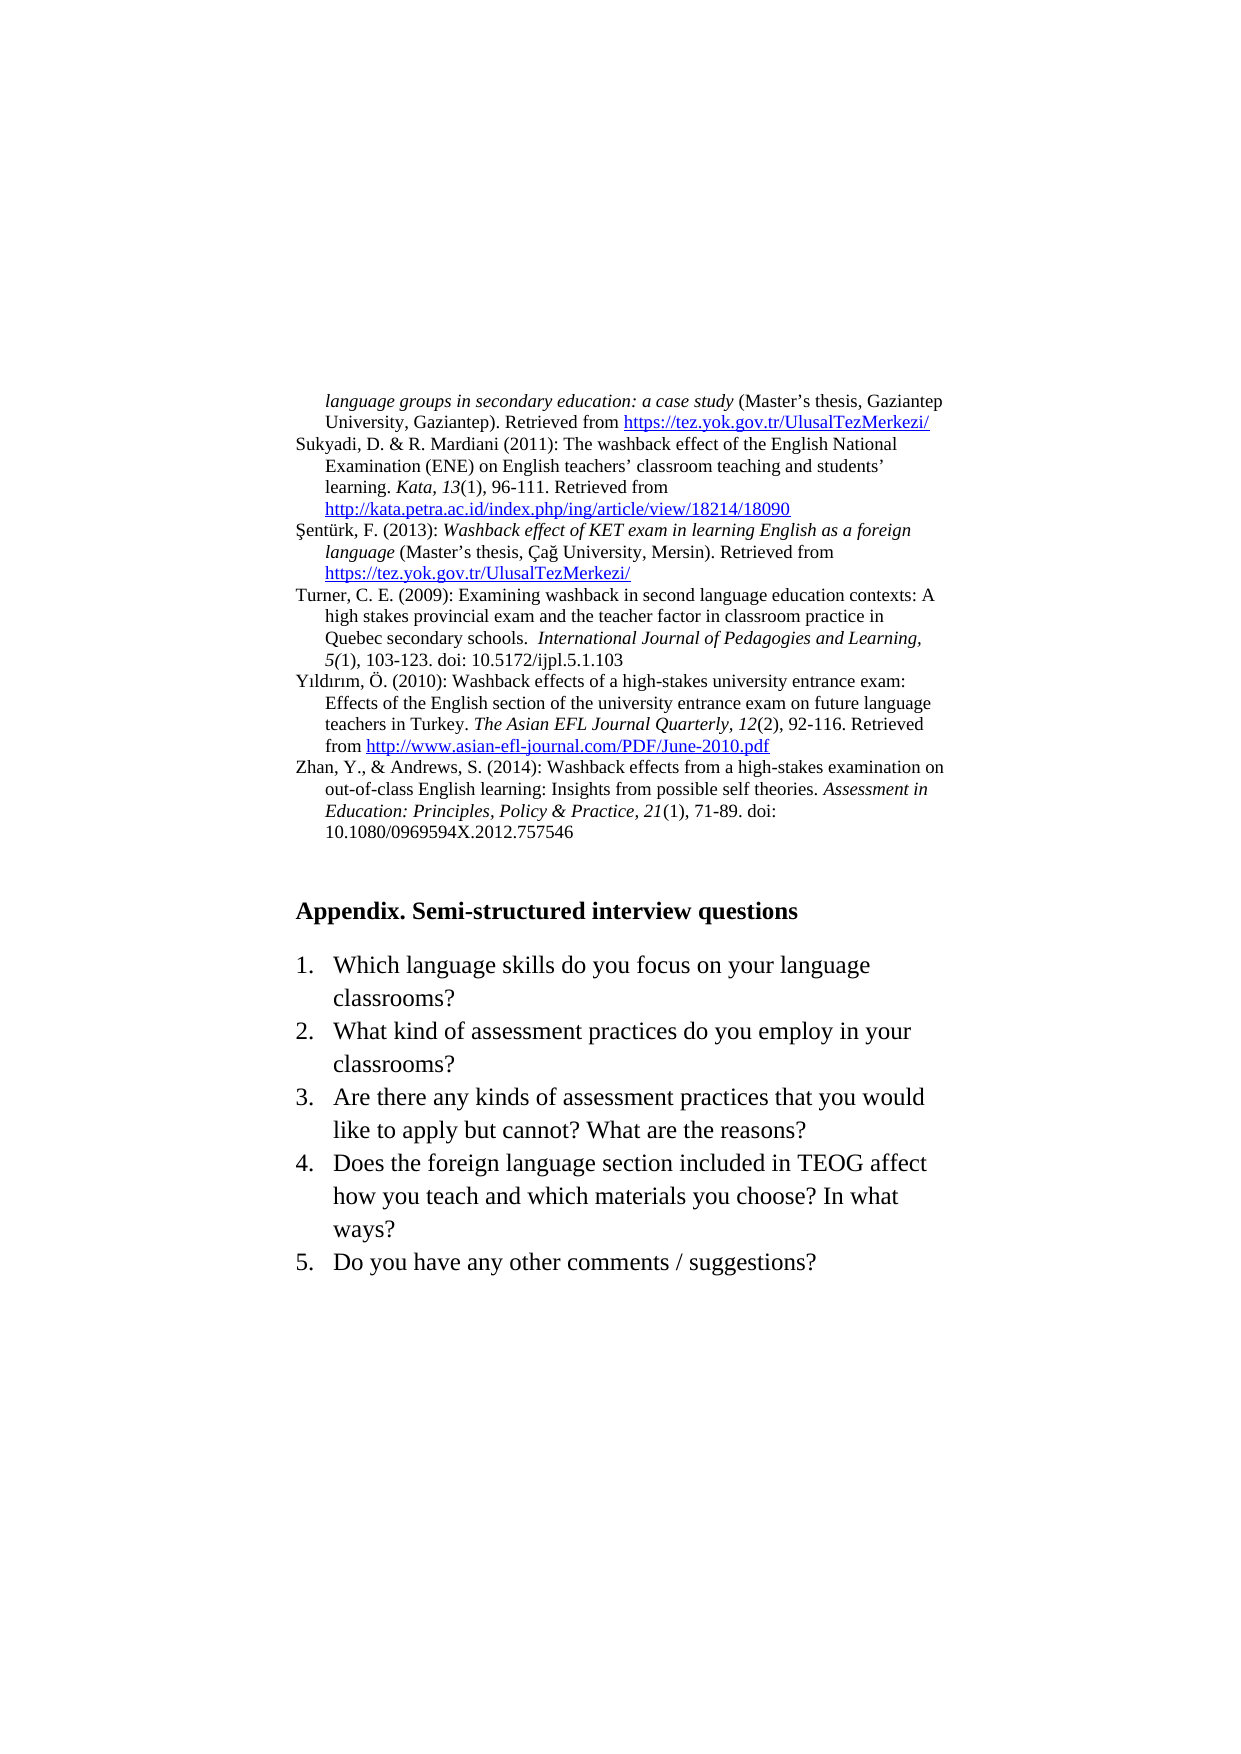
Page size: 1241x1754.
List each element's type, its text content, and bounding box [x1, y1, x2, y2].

text Zhan, Y., & Andrews, S. (2014): Washback effects from a high-stakes examination on out-of-class English learning: Insights from possible self theories. Assessment in Education: Principles, Policy & Practice, 21(1), 71-89. doi: 10.1080/0969594X.2012.757546 [295, 756, 945, 843]
list Does the foreign language section included in TEOG affect how you teach and which materials you choose? In what ways? [295, 1148, 945, 1243]
text Appendix. Semi-structured interview questions [295, 896, 945, 925]
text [295, 390, 945, 433]
list Which language skills do you focus on your language classrooms? [295, 950, 945, 1012]
text Sukyadi, D. & R. Mardiani (2011): The washback effect of the English National Examination (ENE) on English teachers’ classroom teaching and students’ learning. Kata, 13(1), 96-111. Retrieved from http://kata.petra.ac.id/index.php/ing/article/view/18214/18090 [295, 433, 945, 519]
list Do you have any other comments / suggestions? [295, 1247, 945, 1276]
text Yıldırım, Ö. (2010): Washback effects of a high-stakes university entrance exam: Effects of the English section of the university entrance exam on future language teachers in Turkey. The Asian EFL Journal Quarterly, 12(2), 92-116. Retrieved from http://www.asian-efl-journal.com/PDF/June-2010.pdf [295, 670, 945, 756]
list Are there any kinds of assessment practices that you would like to apply but cannot? What are the reasons? [295, 1082, 945, 1144]
list What kind of assessment practices do you employ in your classrooms? [295, 1016, 945, 1078]
text Şentürk, F. (2013): Washback effect of KET exam in learning English as a foreign language (Master’s thesis, Çağ University, Mersin). Retrieved from https://tez.yok.gov.tr/UlusalTezMerkezi/ [295, 519, 945, 584]
text Turner, C. E. (2009): Examining washback in second language education contexts: A high stakes provincial exam and the teacher factor in classroom practice in Quebec secondary schools. International Journal of Pedagogies and Learning, 5(1), 103-123. doi: 10.5172/ijpl.5.1.103 [295, 584, 945, 670]
